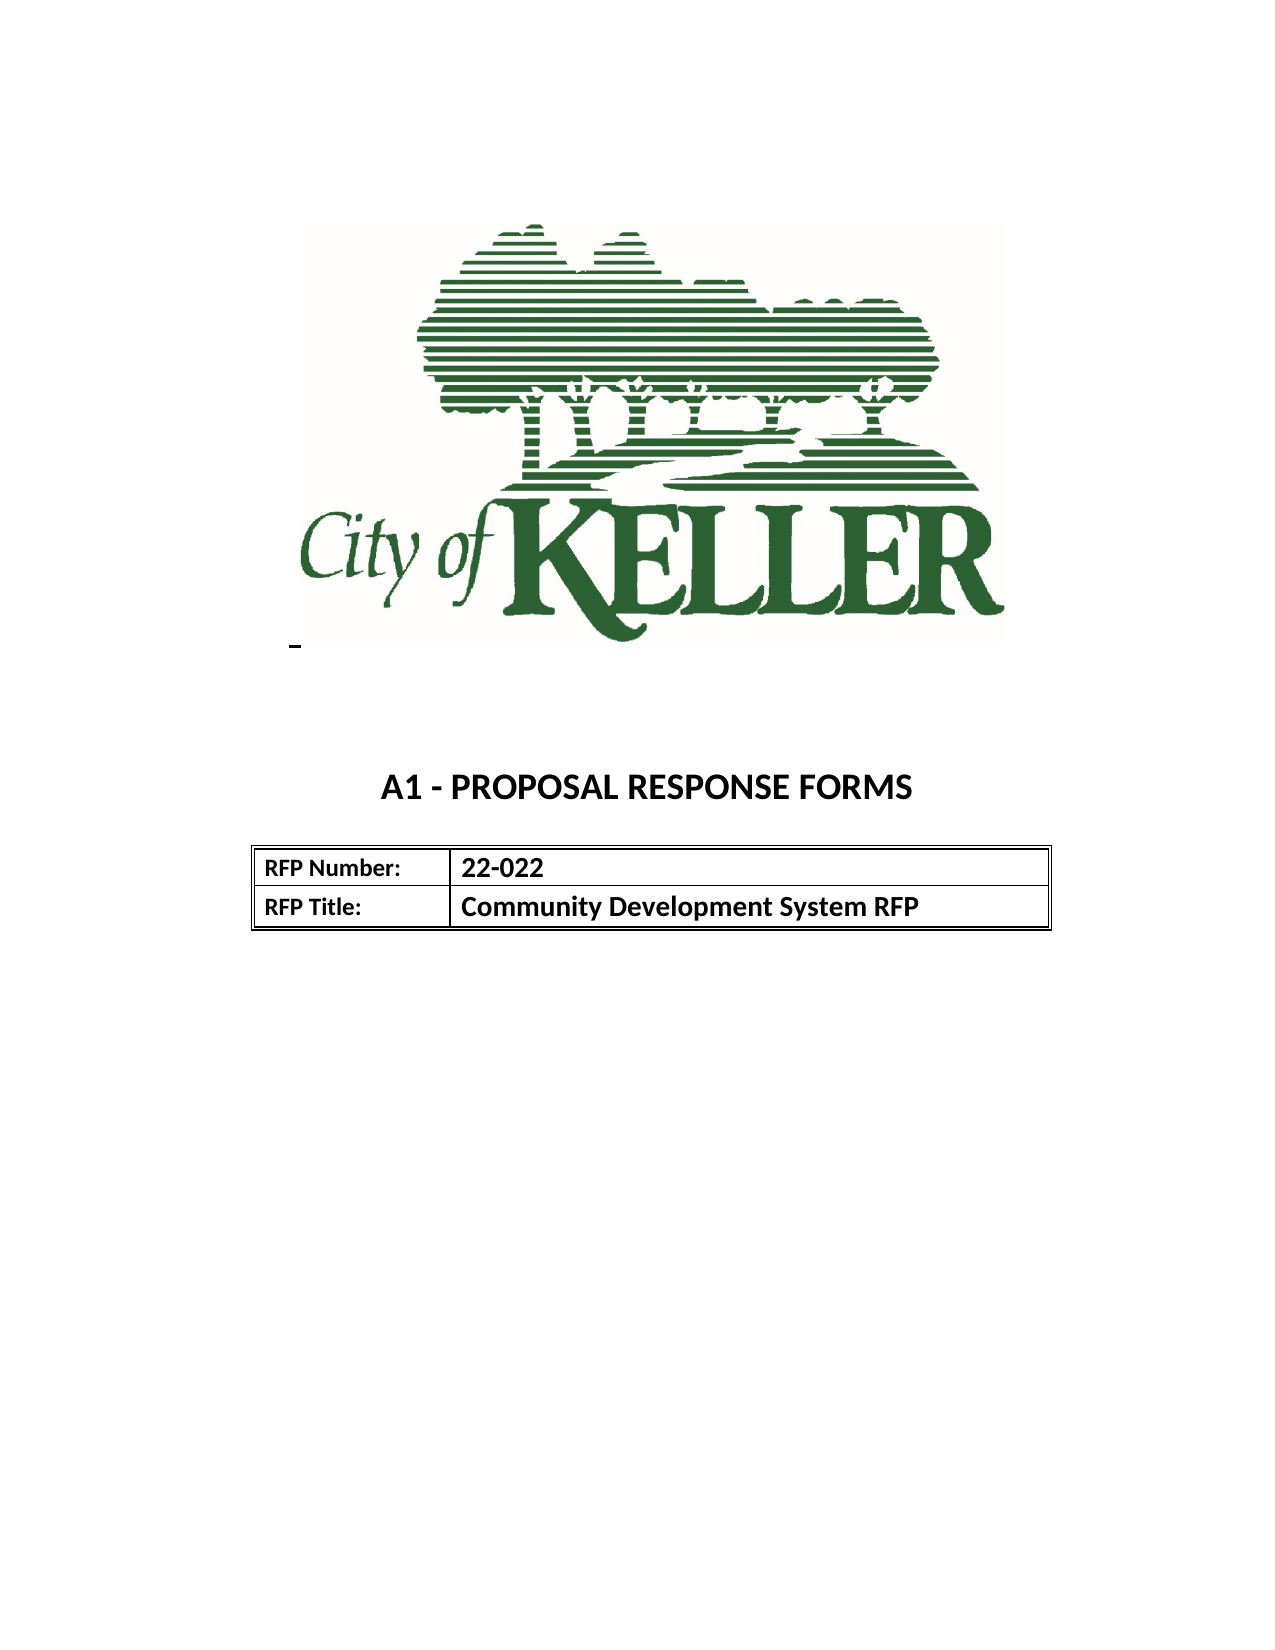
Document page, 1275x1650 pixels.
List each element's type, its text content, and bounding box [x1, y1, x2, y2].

picture [300, 224, 1005, 642]
table_cell Community Development System RFP [451, 886, 1048, 926]
text A1 - PROPOSAL RESPONSE FORMS [159, 763, 1134, 809]
table_header RFP Number: [255, 850, 449, 885]
table_header 22-022 [451, 850, 1048, 885]
table_cell RFP Title: [255, 886, 449, 926]
